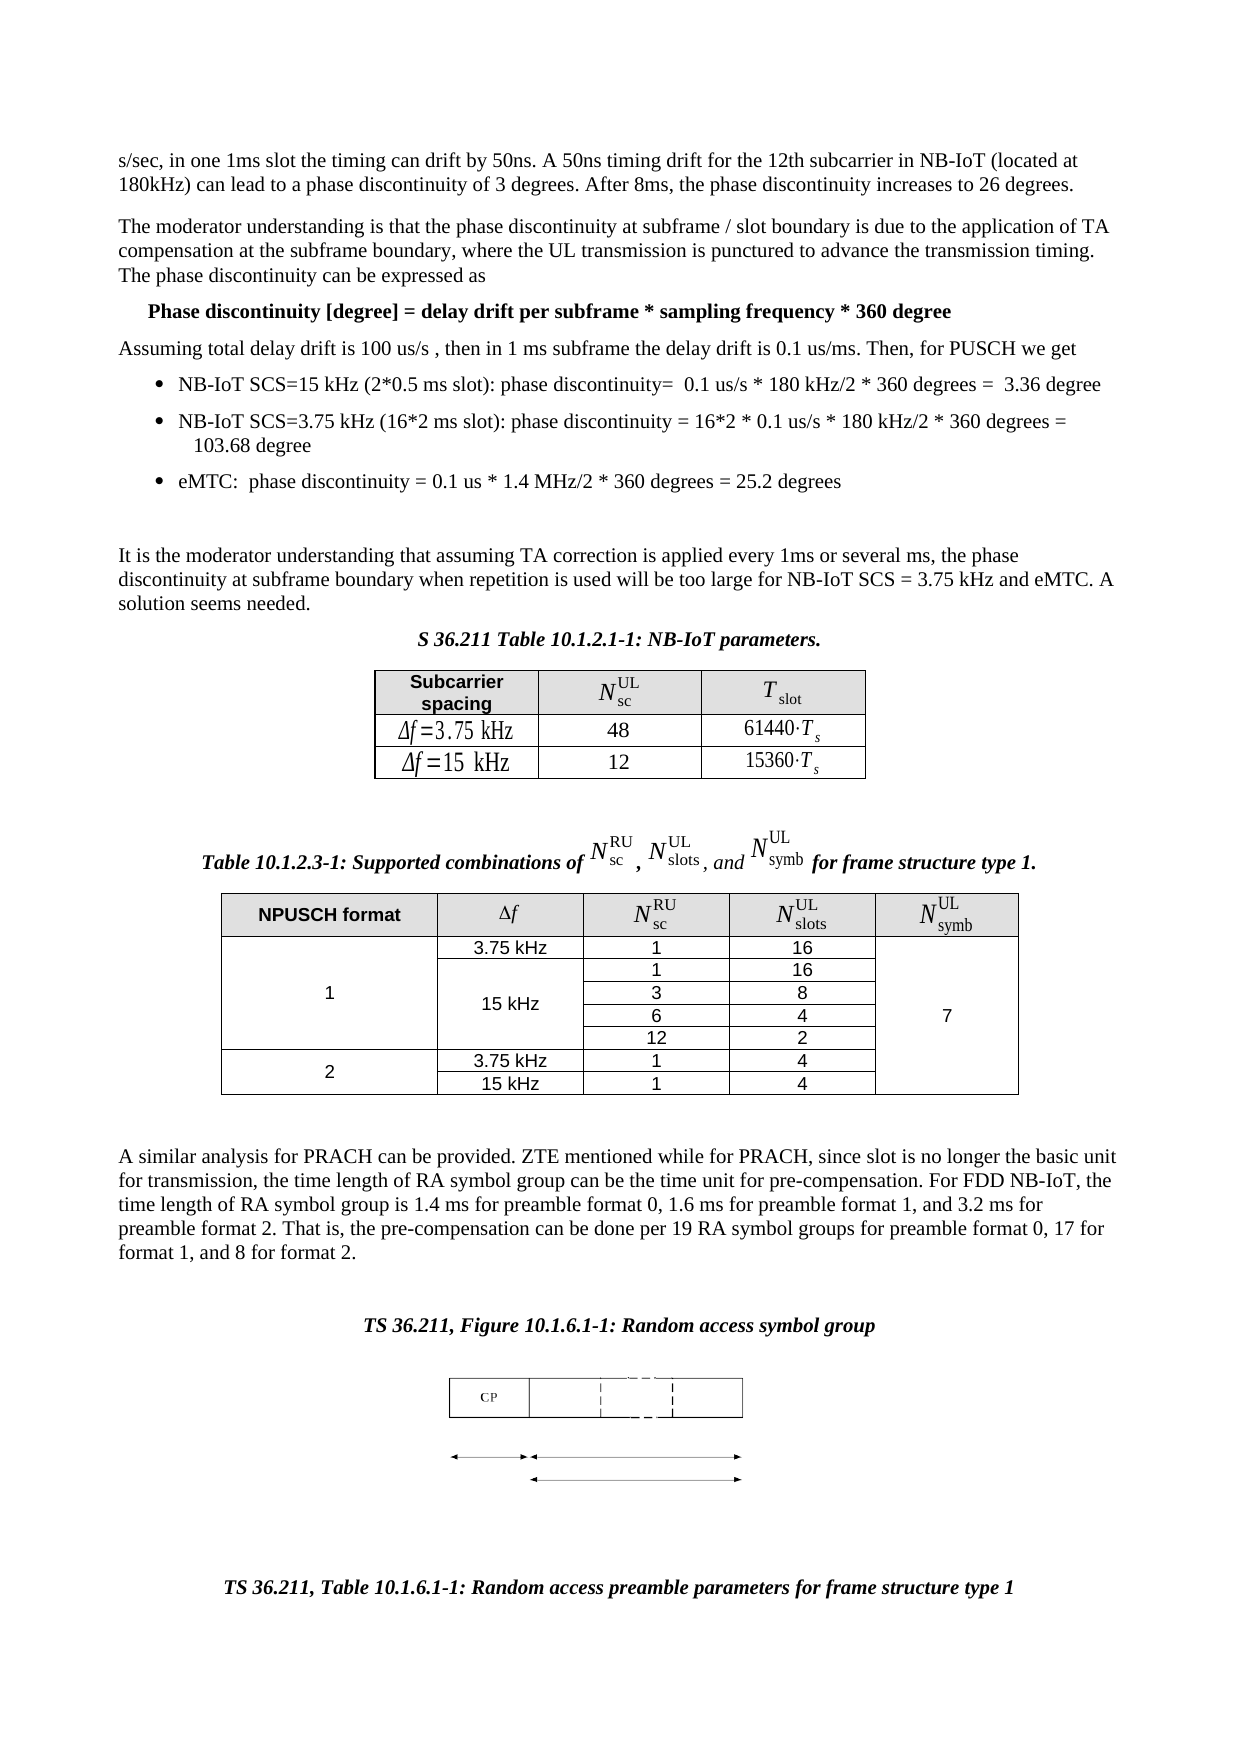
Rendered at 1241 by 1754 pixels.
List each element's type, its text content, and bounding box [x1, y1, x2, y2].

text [118, 147, 1122, 196]
table_header NPUSCH format [222, 894, 437, 936]
table_cell [702, 715, 865, 746]
list NB-IoT SCS=3.75 kHz (16*2 ms slot): phase discontinuity = 16*2 * 0.1 us/s * 180 kHz/2 * 360 degrees = 103.68 degree [156, 409, 1122, 457]
table_cell 15 kHz [438, 959, 583, 1049]
table_header [438, 894, 583, 936]
table_header [730, 894, 875, 936]
table_cell 6 [584, 1005, 729, 1026]
table_cell 7 [876, 937, 1018, 1094]
text Phase discontinuity [degree] = delay drift per subframe * sampling frequency * 360 degree [148, 299, 1122, 323]
text TS 36.211, Table 10.1.6.1-1: Random access preamble parameters for frame structure type 1 [118, 1575, 1122, 1599]
table_cell [376, 747, 538, 778]
table_cell 1 [584, 1072, 729, 1094]
table_header [584, 894, 729, 936]
table_cell 15 kHz [438, 1072, 583, 1094]
text S 36.211 Table 10.1.2.1-1: NB-IoT parameters. [118, 627, 1122, 651]
table_cell 1 [584, 1050, 729, 1071]
list NB-IoT SCS=15 kHz (2*0.5 ms slot): phase discontinuity= 0.1 us/s * 180 kHz/2 * 360 degrees = 3.36 degree [156, 372, 1122, 396]
table_cell [539, 715, 701, 746]
text The moderator understanding is that the phase discontinuity at subframe / slot boundary is due to the application of TA compensation at the subframe boundary, where the UL transmission is punctured to advance the transmission timing. The phase discontinuity can be expressed as [118, 214, 1122, 287]
table_header [702, 671, 865, 714]
table_cell 1 [584, 959, 729, 981]
table_cell 2 [730, 1027, 875, 1049]
table_cell 4 [730, 1072, 875, 1094]
table_cell 2 [222, 1050, 437, 1094]
table_cell 8 [730, 982, 875, 1003]
text A similar analysis for PRACH can be provided. ZTE mentioned while for PRACH, since slot is no longer the basic unit for transmission, the time length of RA symbol group can be the time unit for pre-compensation. For FDD NB-IoT, the time length of RA symbol group is 1.4 ms for preamble format 0, 1.6 ms for preamble format 1, and 3.2 ms for preamble format 2. That is, the pre-compensation can be done per 19 RA symbol groups for preamble format 0, 17 for format 1, and 8 for format 2. [118, 1144, 1122, 1264]
table_header [539, 671, 701, 714]
table_cell 16 [730, 959, 875, 981]
table_cell 1 [584, 937, 729, 958]
table_cell [539, 747, 701, 778]
table_cell 12 [584, 1027, 729, 1049]
table_cell [702, 747, 865, 778]
table_cell 1 [222, 937, 437, 1049]
text Table 10.1.2.3-1: Supported combinations of , , and for frame structure type 1. [118, 828, 1122, 874]
table_cell 4 [730, 1005, 875, 1026]
text TS 36.211, Figure 10.1.6.1-1: Random access symbol group [118, 1313, 1122, 1337]
list eMTC: phase discontinuity = 0.1 us * 1.4 MHz/2 * 360 degrees = 25.2 degrees [156, 469, 1122, 493]
text It is the moderator understanding that assuming TA correction is applied every 1ms or several ms, the phase discontinuity at subframe boundary when repetition is used will be too large for NB-IoT SCS = 3.75 kHz and eMTC. A solution seems needed. [118, 542, 1122, 615]
table_cell 16 [730, 937, 875, 958]
table_cell [376, 715, 538, 746]
table_cell 3.75 kHz [438, 1050, 583, 1071]
table_header Subcarrier spacing [376, 671, 538, 714]
table_cell 4 [730, 1050, 875, 1071]
table_cell 3 [584, 982, 729, 1003]
text Assuming total delay drift is 100 us/s , then in 1 ms subframe the delay drift is 0.1 us/ms. Then, for PUSCH we get [118, 336, 1122, 360]
table_cell 3.75 kHz [438, 937, 583, 958]
table_header [876, 894, 1018, 936]
